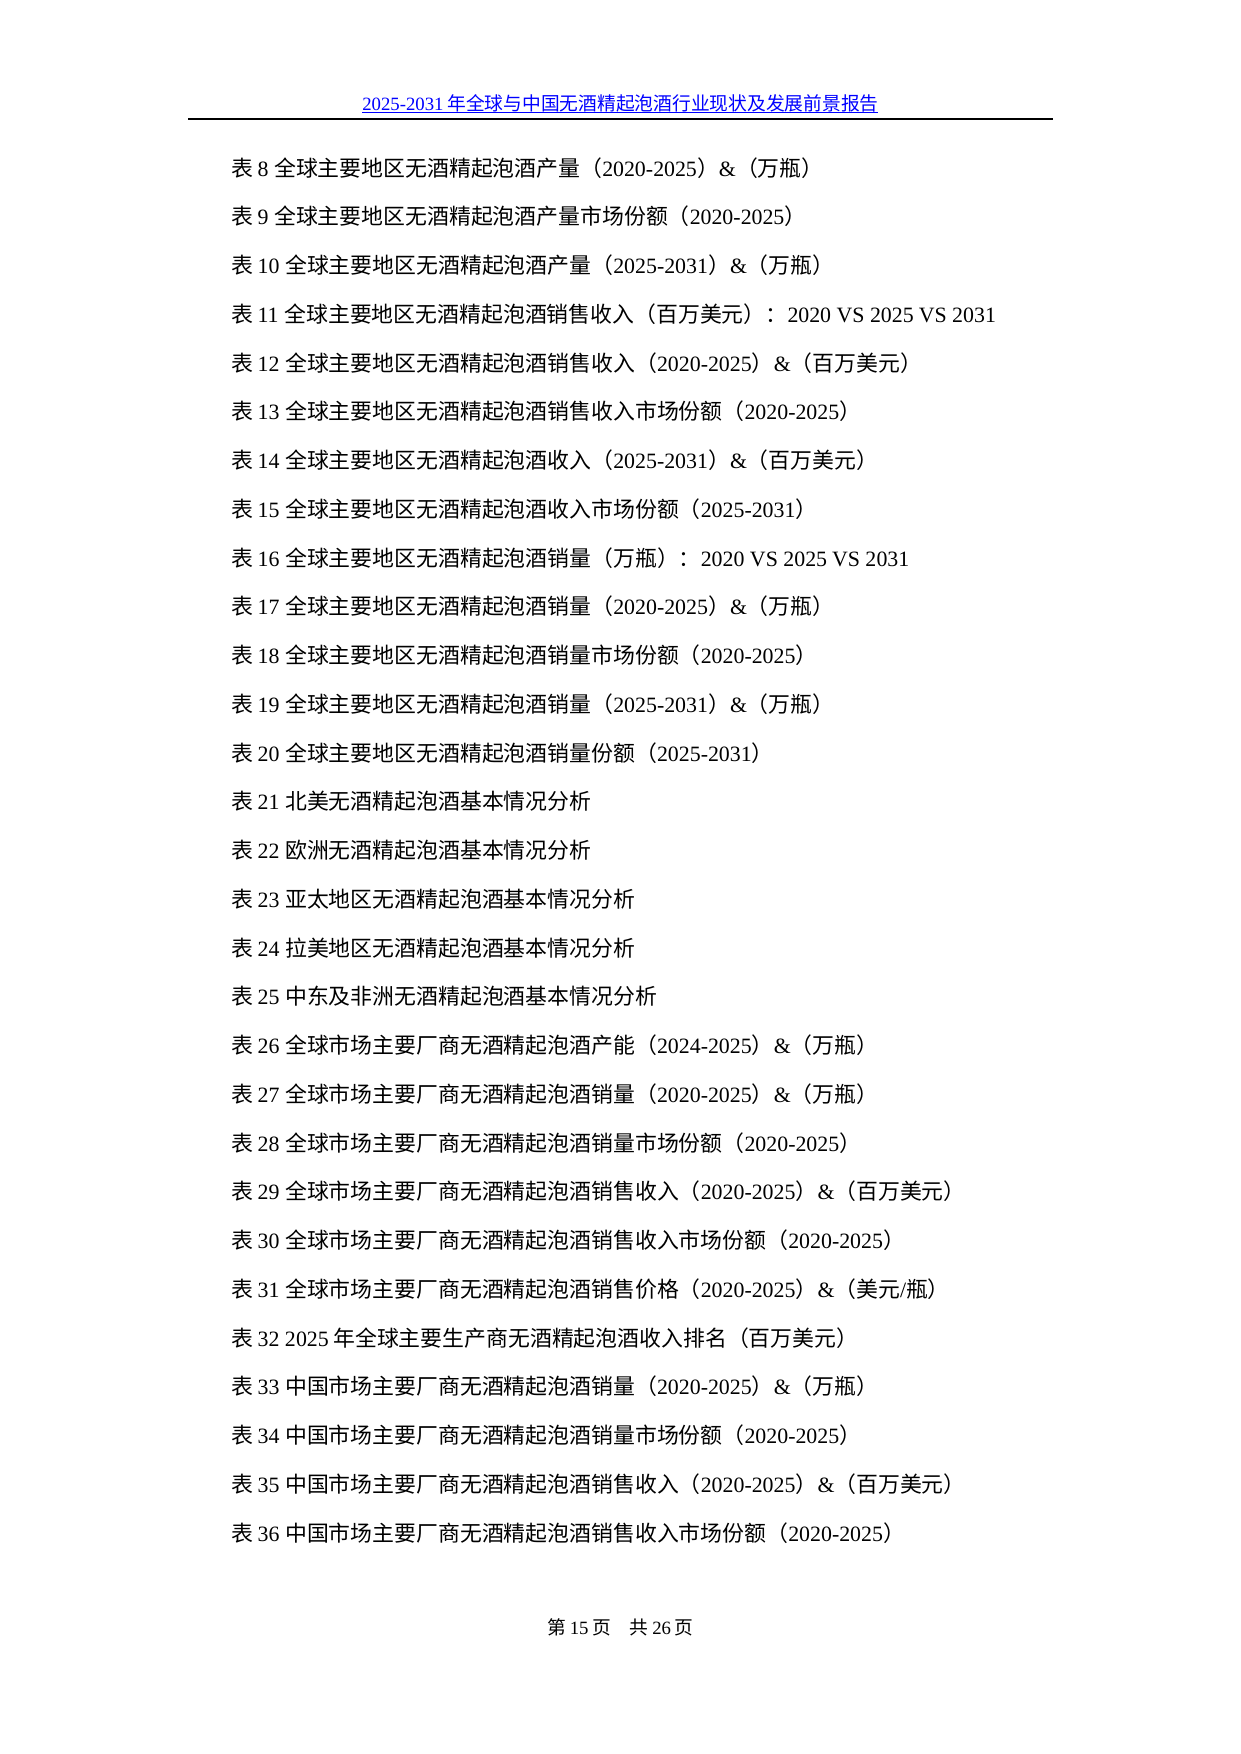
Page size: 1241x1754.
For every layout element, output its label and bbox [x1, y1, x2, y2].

text [187, 150, 1053, 1548]
